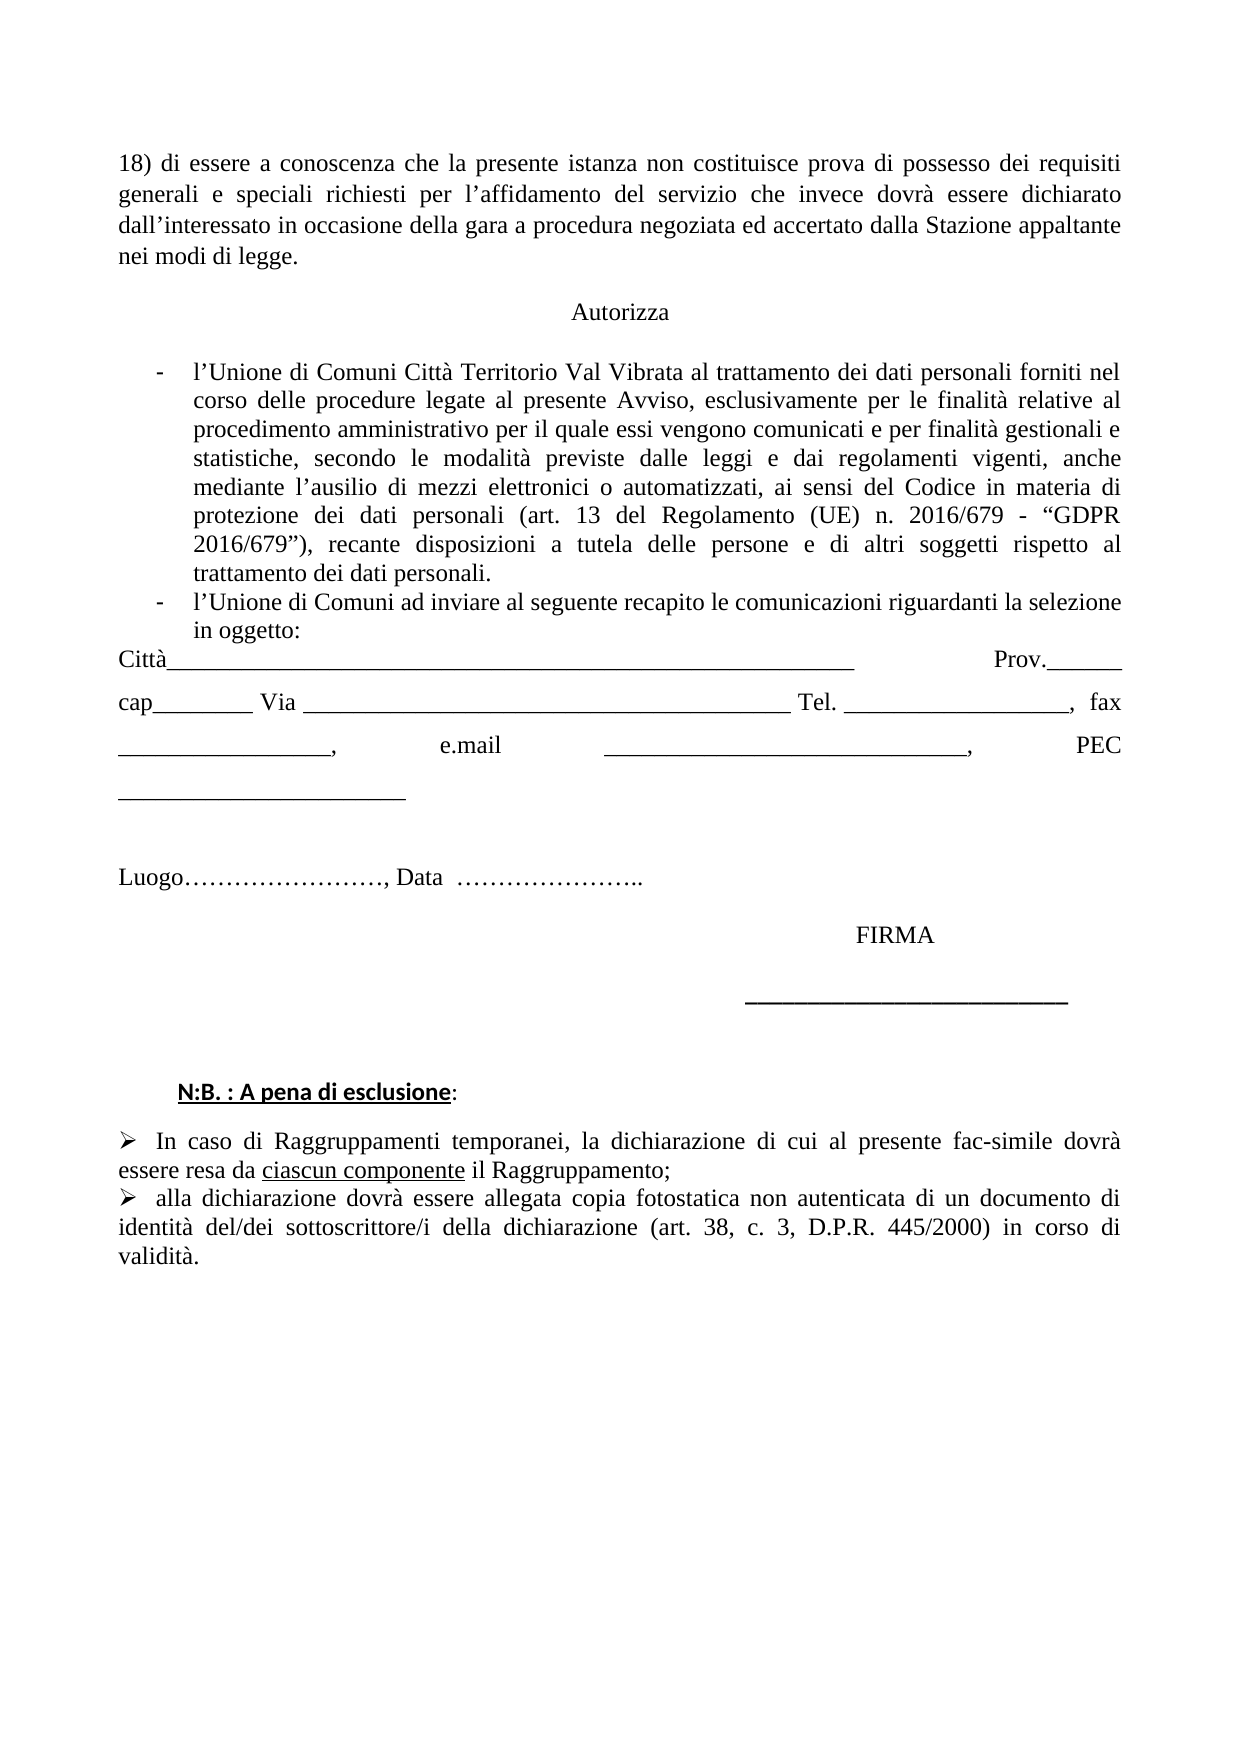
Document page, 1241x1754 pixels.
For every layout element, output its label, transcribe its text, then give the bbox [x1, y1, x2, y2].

text FIRMA [118, 920, 1122, 948]
text __________________________ [118, 977, 1122, 1008]
list l’Unione di Comuni ad inviare al seguente recapito le comunicazioni riguardanti la selezione in oggetto: [156, 587, 1122, 644]
list l’Unione di Comuni Città Territorio Val Vibrata al trattamento dei dati personali forniti nel corso delle procedure legate al presente Avviso, esclusivamente per le finalità relative al procedimento amministrativo per il quale essi vengono comunicati e per finalità gestionali e statistiche, secondo le modalità previste dalle leggi e dai regolamenti vigenti, anche mediante l’ausilio di mezzi elettronici o automatizzati, ai sensi del Codice in materia di protezione dei dati personali (art. 13 del Regolamento (UE) n. 2016/679 - “GDPR 2016/679”), recante disposizioni a tutela delle persone e di altri soggetti rispetto al trattamento dei dati personali. [156, 357, 1122, 587]
text N:B. : A pena di esclusione: [118, 1076, 1122, 1107]
list In caso di Raggruppamenti temporanei, la dichiarazione di cui al presente fac-simile dovrà essere resa da ciascun componente il Raggruppamento; [118, 1126, 1122, 1183]
text Luogo……………………, Data ………………….. [118, 862, 1122, 891]
text 18) di essere a conoscenza che la presente istanza non costituisce prova di possesso dei requisiti generali e speciali richiesti per l’affidamento del servizio che invece dovrà essere dichiarato dall’interessato in occasione della gara a procedura negoziata ed accertato dalla Stazione appaltante nei modi di legge. [118, 148, 1122, 269]
text Città_______________________________________________________ Prov.______ cap________ Via _______________________________________ Tel. __________________, fax _________________, e.mail _____________________________, PEC _______________________ [118, 644, 1122, 802]
list alla dichiarazione dovrà essere allegata copia fotostatica non autenticata di un documento di identità del/dei sottoscrittore/i della dichiarazione (art. 38, c. 3, D.P.R. 445/2000) in corso di validità. [118, 1183, 1122, 1270]
text Autorizza [118, 297, 1122, 326]
